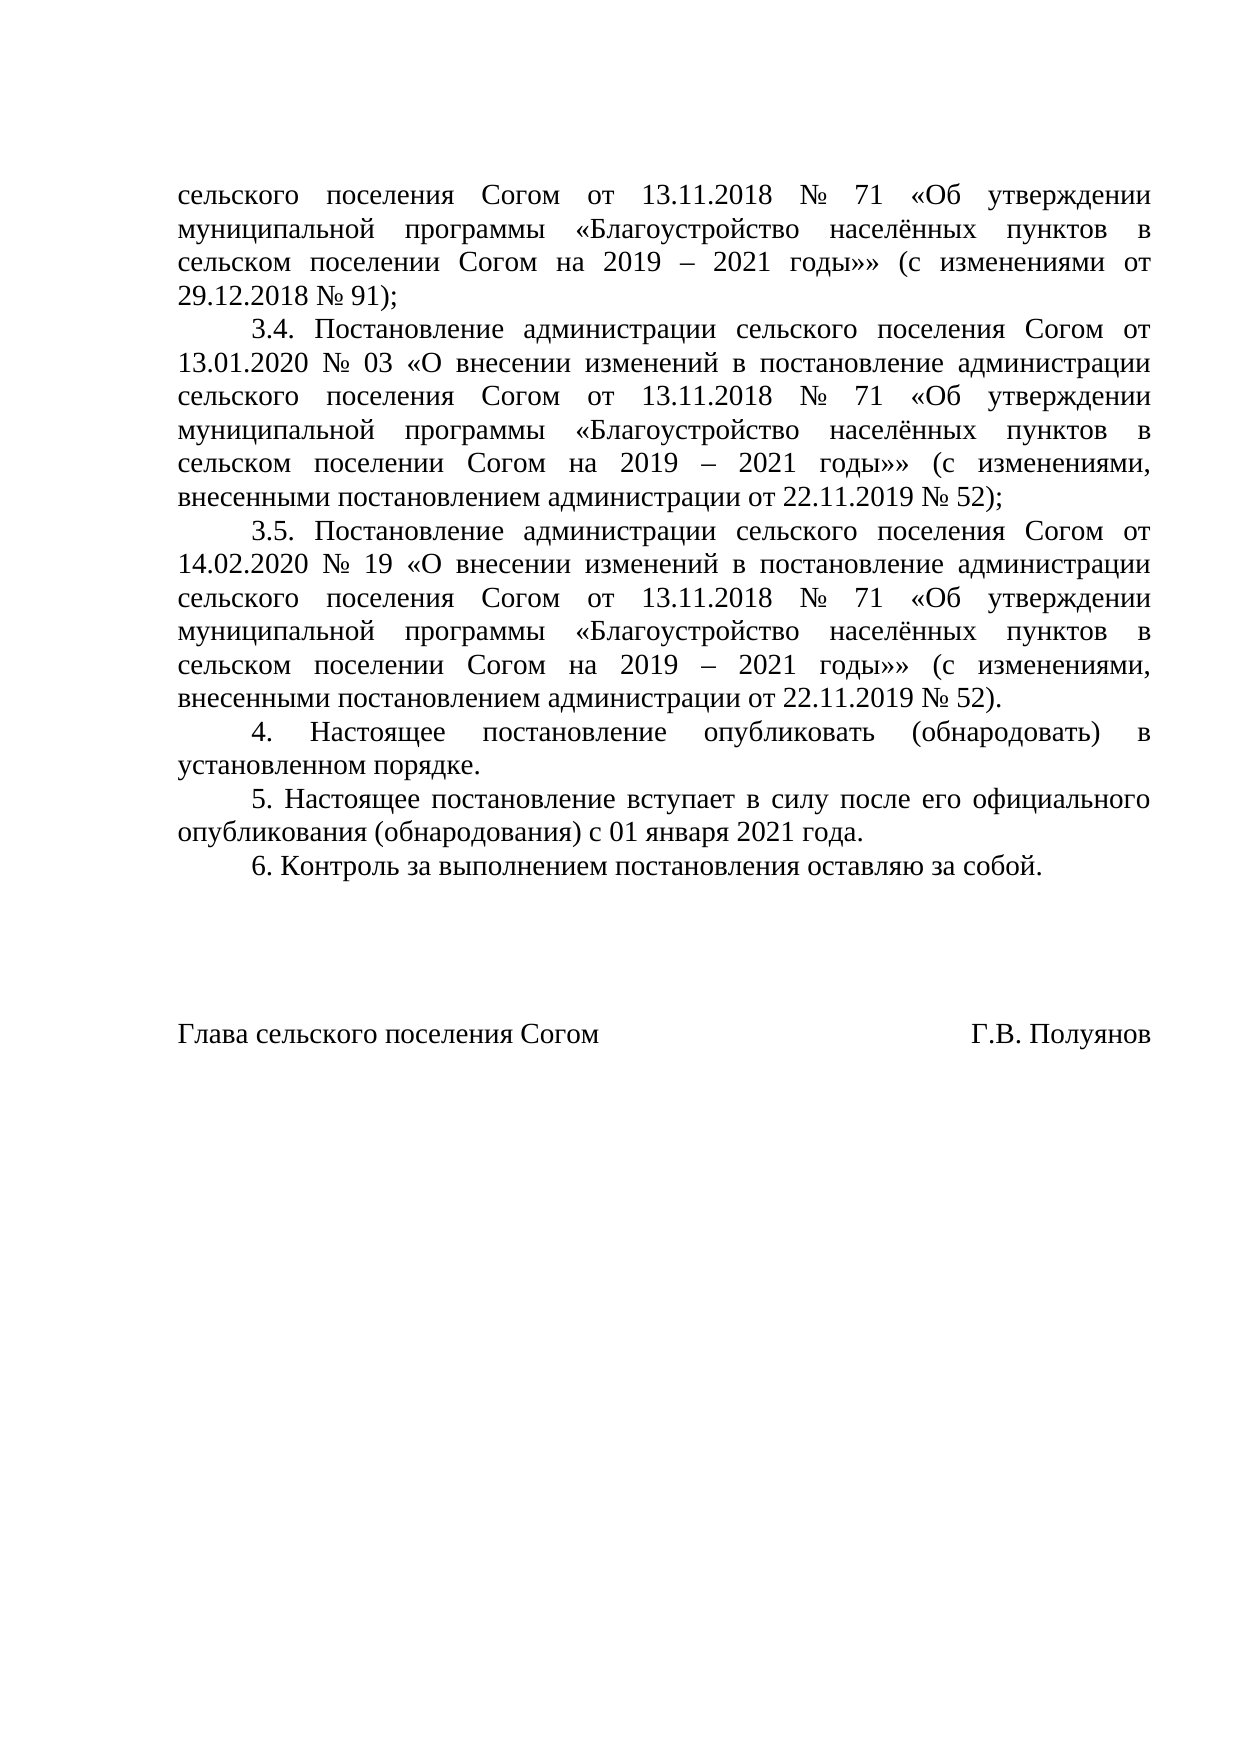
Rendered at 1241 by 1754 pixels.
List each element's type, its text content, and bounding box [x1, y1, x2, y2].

text Глава сельского поселения Согом Г.В. Полуянов [177, 1016, 1152, 1049]
text 5. Настоящее постановление вступает в силу после его официального опубликования (обнародования) с 01 января 2021 года. [177, 781, 1152, 848]
text 3.4. Постановление администрации сельского поселения Согом от 13.01.2020 № 03 «О внесении изменений в постановление администрации сельского поселения Согом от 13.11.2018 № 71 «Об утверждении муниципальной программы «Благоустройство населённых пунктов в сельском поселении Согом на 2019 – 2021 годы»» (с изменениями, внесенными постановлением администрации от 22.11.2019 № 52); [177, 311, 1152, 513]
text 4. Настоящее постановление опубликовать (обнародовать) в установленном порядке. [177, 714, 1152, 781]
text 6. Контроль за выполнением постановления оставляю за собой. [177, 848, 1152, 882]
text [177, 177, 1152, 311]
text 3.5. Постановление администрации сельского поселения Согом от 14.02.2020 № 19 «О внесении изменений в постановление администрации сельского поселения Согом от 13.11.2018 № 71 «Об утверждении муниципальной программы «Благоустройство населённых пунктов в сельском поселении Согом на 2019 – 2021 годы»» (с изменениями, внесенными постановлением администрации от 22.11.2019 № 52). [177, 513, 1152, 714]
